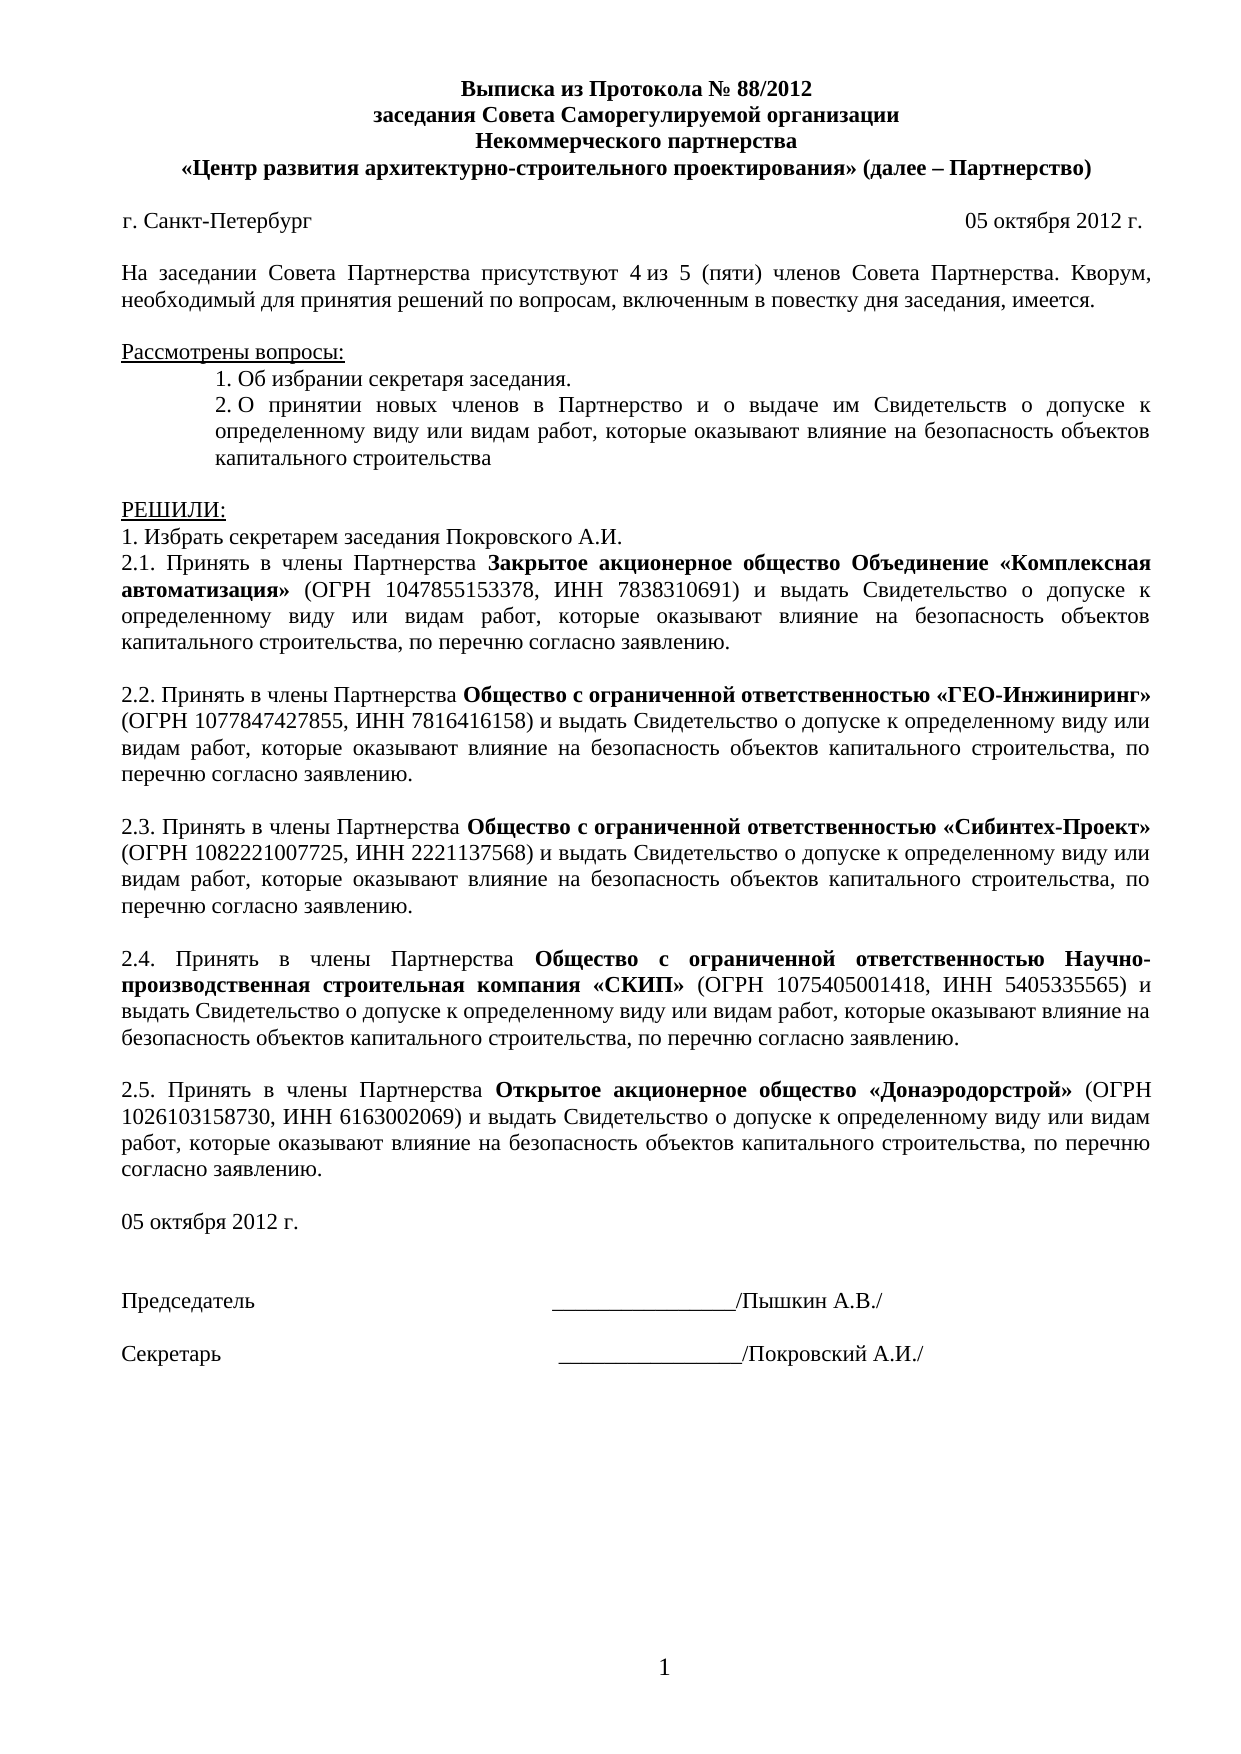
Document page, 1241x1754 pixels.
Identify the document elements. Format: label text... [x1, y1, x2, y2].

text Выписка из Протокола № 88/2012 [121, 75, 1152, 101]
text Некоммерческого партнерства [121, 128, 1152, 154]
text 2.2. Принять в члены Партнерства Общество с ограниченной ответственностью «ГЕО-Инжиниринг» (ОГРН 1077847427855, ИНН 7816416158) и выдать Свидетельство о допуске к определенному виду или видам работ, которые оказывают влияние на безопасность объектов капитального строительства, по перечню согласно заявлению. [121, 681, 1152, 786]
text Председатель ________________/Пышкин А.В./ [121, 1287, 1152, 1313]
text 2. О принятии новых членов в Партнерство и о выдаче им Свидетельств о допуске к определенному виду или видам работ, которые оказывают влияние на безопасность объектов капитального строительства [215, 391, 1152, 470]
text 05 октября 2012 г. [121, 1208, 1152, 1234]
text 2.4. Принять в члены Партнерства Общество с ограниченной ответственностью Научно-производственная строительная компания «СКИП» (ОГРН 1075405001418, ИНН 5405335565) и выдать Свидетельство о допуске к определенному виду или видам работ, которые оказывают влияние на безопасность объектов капитального строительства, по перечню согласно заявлению. [121, 944, 1152, 1050]
text 2.1. Принять в члены Партнерства Закрытое акционерное общество Объединение «Комплексная автоматизация» (ОГРН 1047855153378, ИНН 7838310691) и выдать Свидетельство о допуске к определенному виду или видам работ, которые оказывают влияние на безопасность объектов капитального строительства, по перечню согласно заявлению. [121, 549, 1152, 655]
table_header г. Санкт-Петербург [111, 207, 632, 233]
text РЕШИЛИ: [121, 497, 1152, 523]
text На заседании Совета Партнерства присутствуют 4 из 5 (пяти) членов Совета Партнерства. Кворум, необходимый для принятия решений по вопросам, включенным в повестку дня заседания, имеется. [121, 259, 1152, 312]
text заседания Совета Саморегулируемой организации [121, 101, 1152, 128]
text 2.3. Принять в члены Партнерства Общество с ограниченной ответственностью «Сибинтех-Проект» (ОГРН 1082221007725, ИНН 2221137568) и выдать Свидетельство о допуске к определенному виду или видам работ, которые оказывают влияние на безопасность объектов капитального строительства, по перечню согласно заявлению. [121, 813, 1152, 918]
text «Центр развития архитектурно-строительного проектирования» (далее – Партнерство) [121, 154, 1152, 180]
text Секретарь ________________/Покровский А.И./ [121, 1340, 1152, 1366]
table_header 05 октября 2012 г. [633, 207, 1154, 233]
text 2.5. Принять в члены Партнерства Открытое акционерное общество «Донаэродорстрой» (ОГРН 1026103158730, ИНН 6163002069) и выдать Свидетельство о допуске к определенному виду или видам работ, которые оказывают влияние на безопасность объектов капитального строительства, по перечню согласно заявлению. [121, 1076, 1152, 1182]
text 1. Об избрании секретаря заседания. [215, 365, 1152, 391]
text 1. Избрать секретарем заседания Покровского А.И. [121, 523, 1152, 549]
text Рассмотрены вопросы: [121, 338, 1152, 365]
